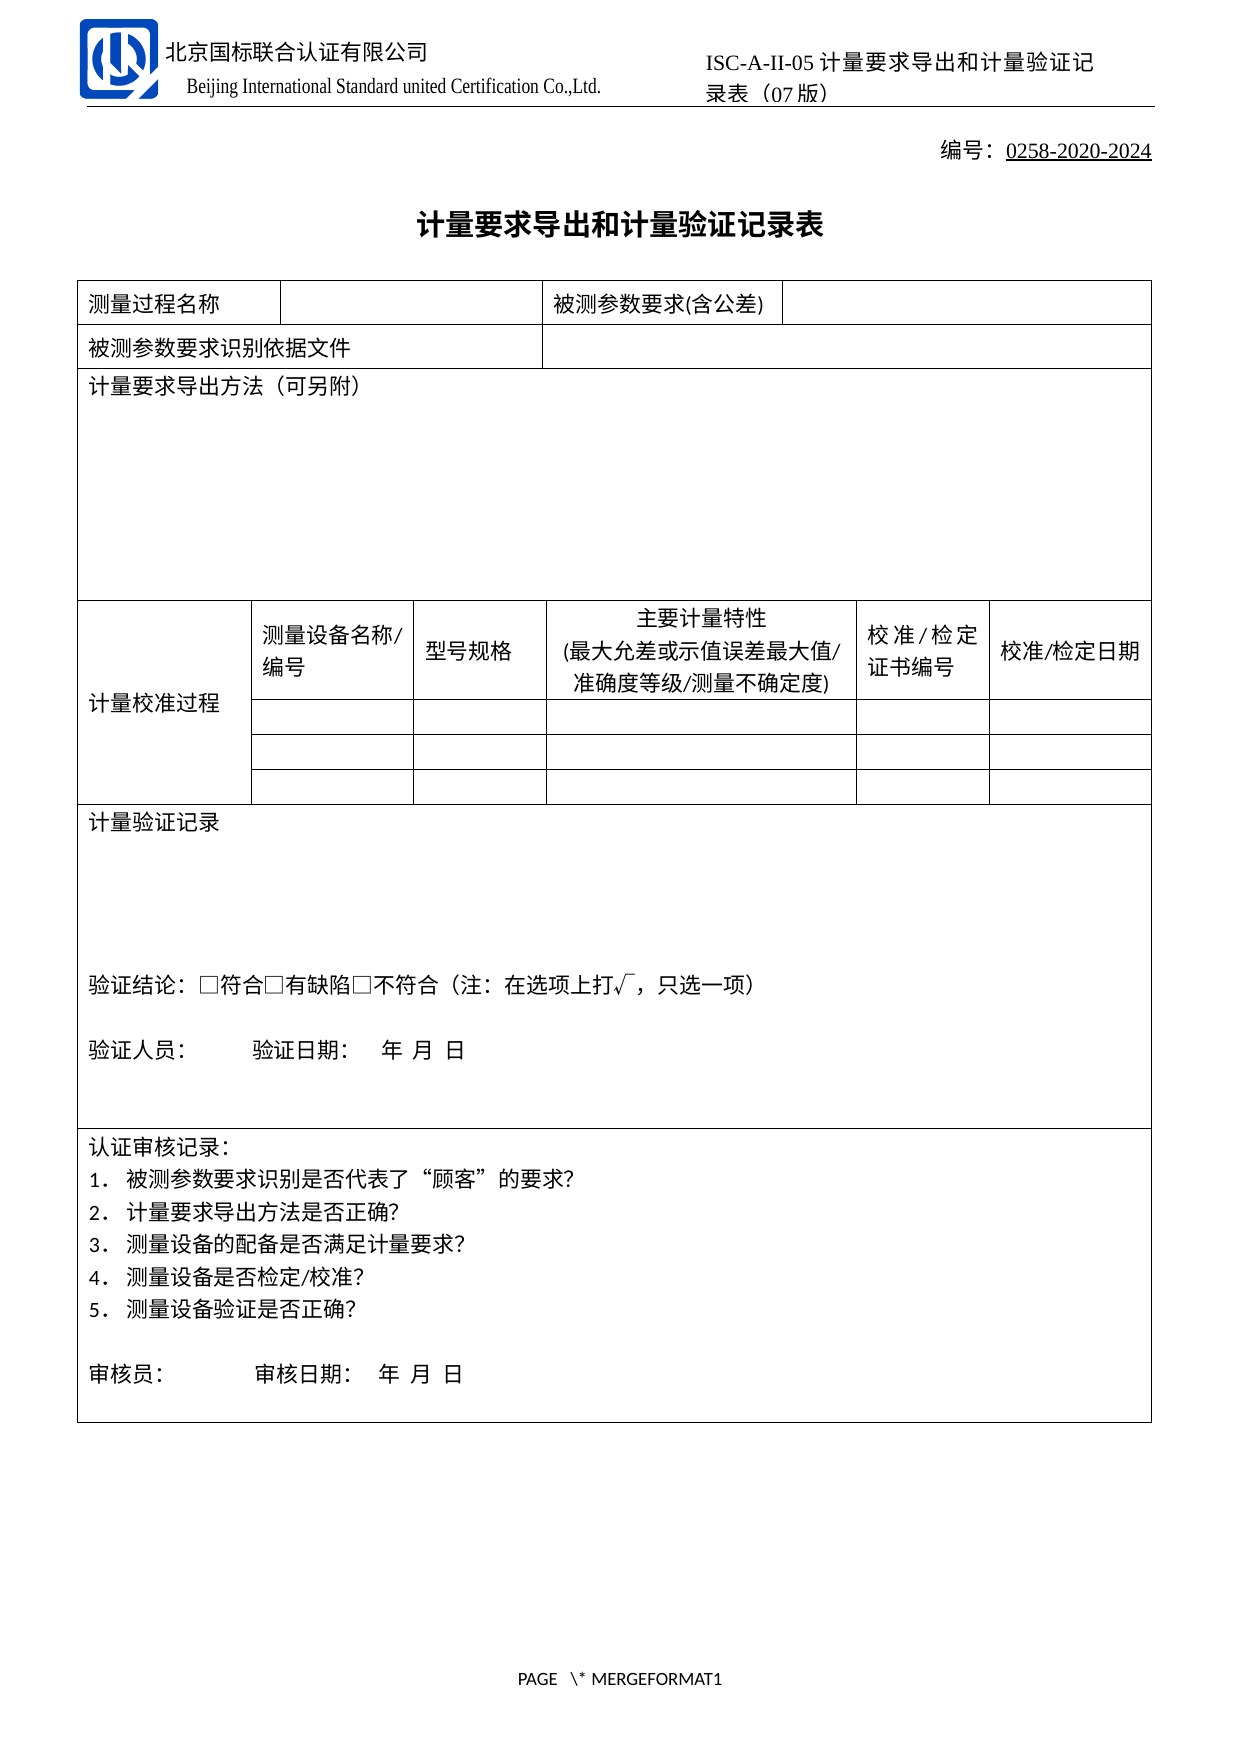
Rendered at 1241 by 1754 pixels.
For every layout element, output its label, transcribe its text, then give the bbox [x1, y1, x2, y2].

table_cell [990, 770, 1151, 804]
table_cell [547, 735, 856, 769]
table_cell [252, 735, 413, 769]
table_cell [857, 735, 989, 769]
table_header 被测参数要求(含公差) [543, 281, 782, 324]
table_cell [252, 770, 413, 804]
table_cell 测量设备名称/编号 [252, 601, 413, 698]
table_cell [414, 700, 546, 733]
table_cell [990, 735, 1151, 769]
table_cell 认证审核记录： 被测参数要求识别是否代表了“顾客”的要求？ 计量要求导出方法是否正确？ 测量设备的配备是否满足计量要求？ 测量设备是否检定/校准？ 测量设备验证是否正确？ 审核员： 审核日期： 年 月 日 [78, 1129, 1151, 1422]
table_cell [990, 700, 1151, 733]
table_header 测量过程名称 [78, 281, 280, 324]
table_cell [414, 735, 546, 769]
table_cell [543, 325, 1151, 368]
text 编号：0258-2020-2024 [89, 132, 1152, 165]
table_cell [857, 700, 989, 733]
table_header [783, 281, 1151, 324]
table_cell 计量校准过程 [78, 601, 251, 804]
text 计量要求导出和计量验证记录表 [89, 190, 1152, 255]
table_cell [547, 700, 856, 733]
picture [79, 19, 159, 99]
table_cell 计量验证记录 验证结论：□符合□有缺陷□不符合（注：在选项上打√，只选一项） 验证人员： 验证日期： 年 月 日 [78, 805, 1151, 1128]
table_cell 型号规格 [414, 601, 546, 698]
table_cell 被测参数要求识别依据文件 [78, 325, 542, 368]
table_cell 校准/检定日期 [990, 601, 1151, 698]
table_header [281, 281, 542, 324]
table_cell [252, 700, 413, 733]
table_cell [857, 770, 989, 804]
table_cell [414, 770, 546, 804]
table_cell [547, 770, 856, 804]
table_cell 主要计量特性 (最大允差或示值误差最大值/准确度等级/测量不确定度) [547, 601, 856, 698]
table_cell 计量要求导出方法（可另附） [78, 369, 1151, 600]
table_cell 校准/检定证书编号 [857, 601, 989, 698]
